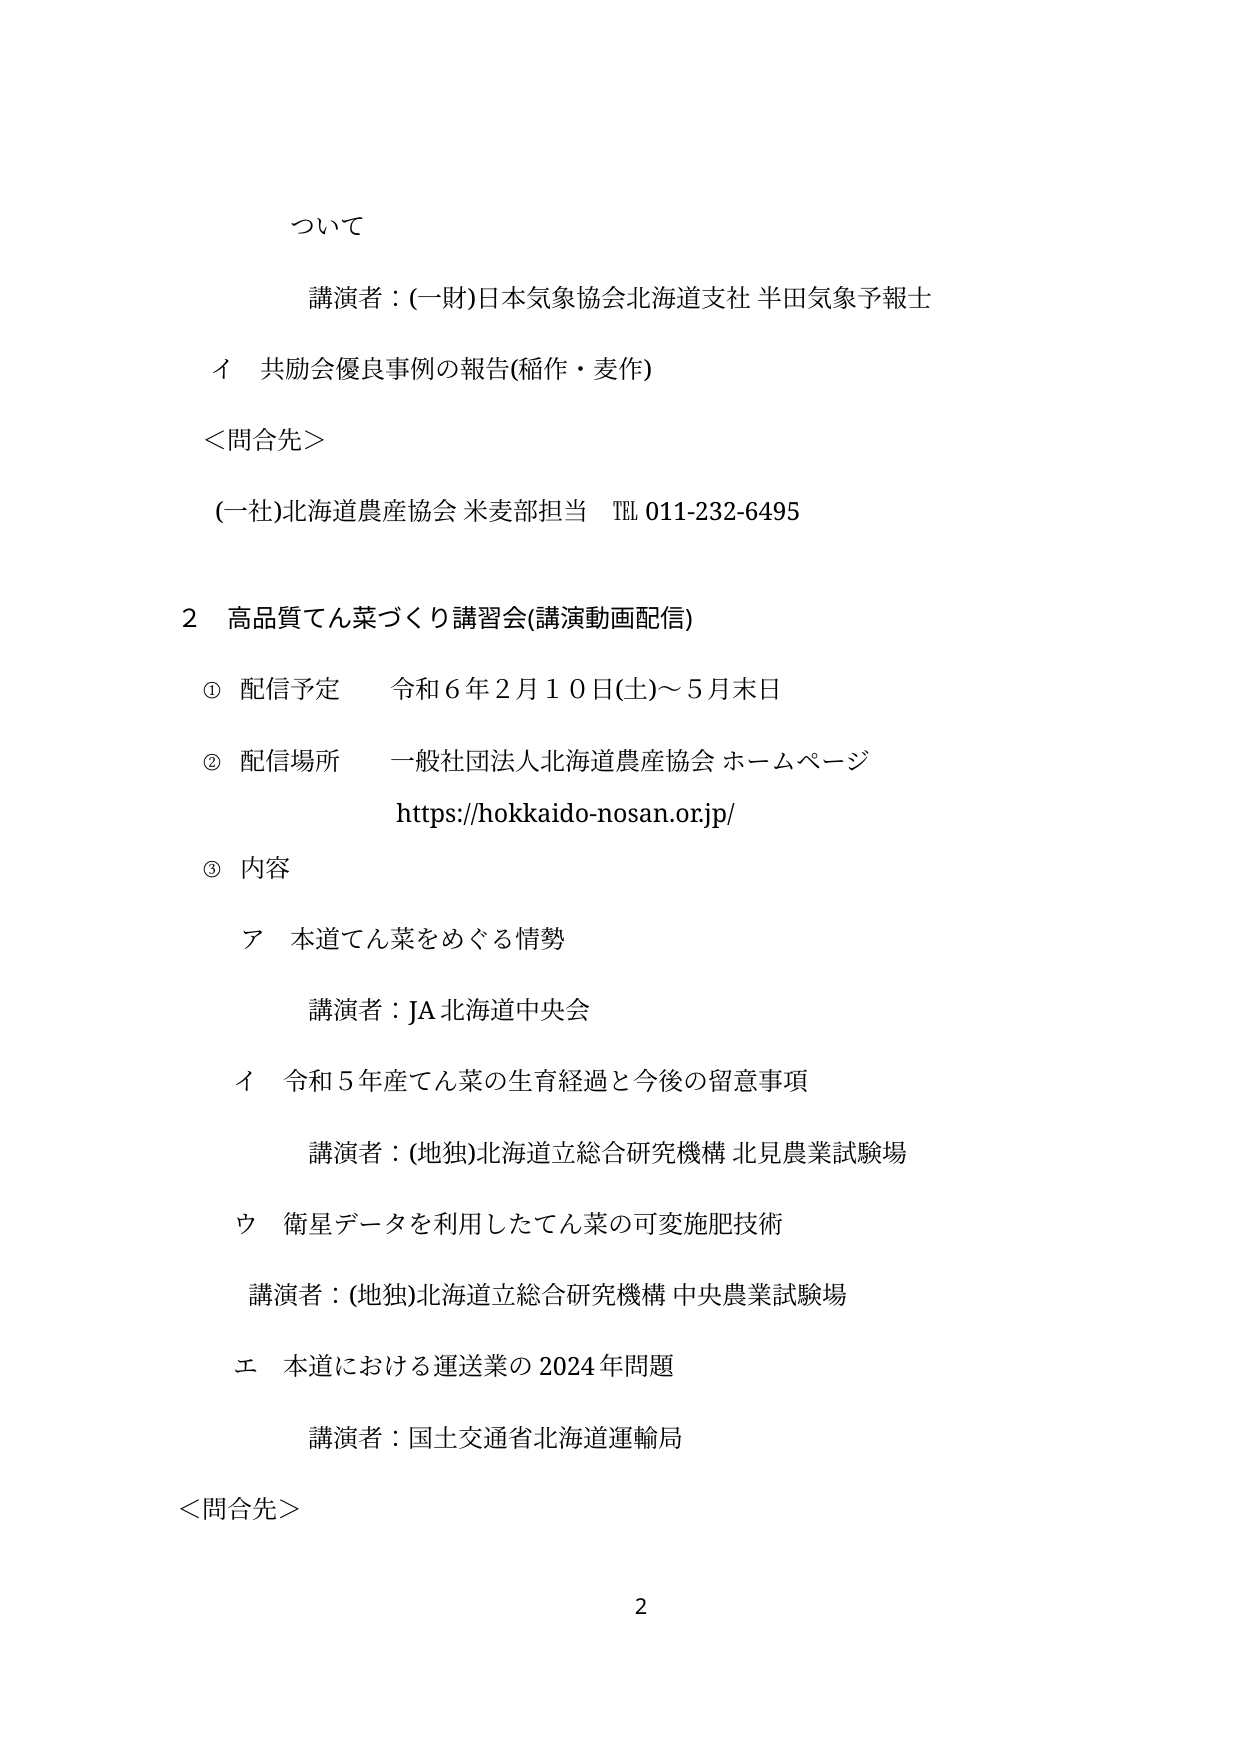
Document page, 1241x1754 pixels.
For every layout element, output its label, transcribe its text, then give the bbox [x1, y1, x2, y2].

list https://hokkaido-nosan.or.jp/ [240, 795, 1104, 831]
text 講演者：JA北海道中央会 [177, 973, 1104, 1044]
list 内容 [202, 831, 1104, 902]
text 講演者：(一財)日本気象協会北海道支社 半田気象予報士 [177, 261, 1104, 332]
text ア 本道てん菜をめぐる情勢 [240, 902, 1104, 973]
list 配信場所 一般社団法人北海道農産協会 ホームページ [202, 724, 1104, 795]
text 講演者：(地独)北海道立総合研究機構 中央農業試験場 [177, 1258, 1104, 1329]
text エ 本道における運送業の2024年問題 [177, 1329, 1104, 1401]
text イ 令和５年産てん菜の生育経過と今後の留意事項 [177, 1044, 1104, 1116]
text (一社)北海道農産協会 米麦部担当 ℡ 011-232-6495 [177, 474, 1104, 546]
text イ 共励会優良事例の報告(稲作・麦作) [177, 332, 1104, 403]
text ついて [202, 189, 1104, 261]
list 配信予定 令和６年２月１０日(土)～５月末日 [202, 652, 1104, 724]
text 講演者：(地独)北海道立総合研究機構 北見農業試験場 [177, 1116, 1104, 1187]
text ２ 高品質てん菜づくり講習会(講演動画配信) [177, 581, 1104, 652]
text ＜問合先＞ [177, 403, 1104, 474]
text ウ 衛星データを利用したてん菜の可変施肥技術 [177, 1187, 1104, 1258]
text 講演者：国土交通省北海道運輸局 [177, 1401, 1104, 1472]
text ＜問合先＞ [177, 1472, 1104, 1543]
